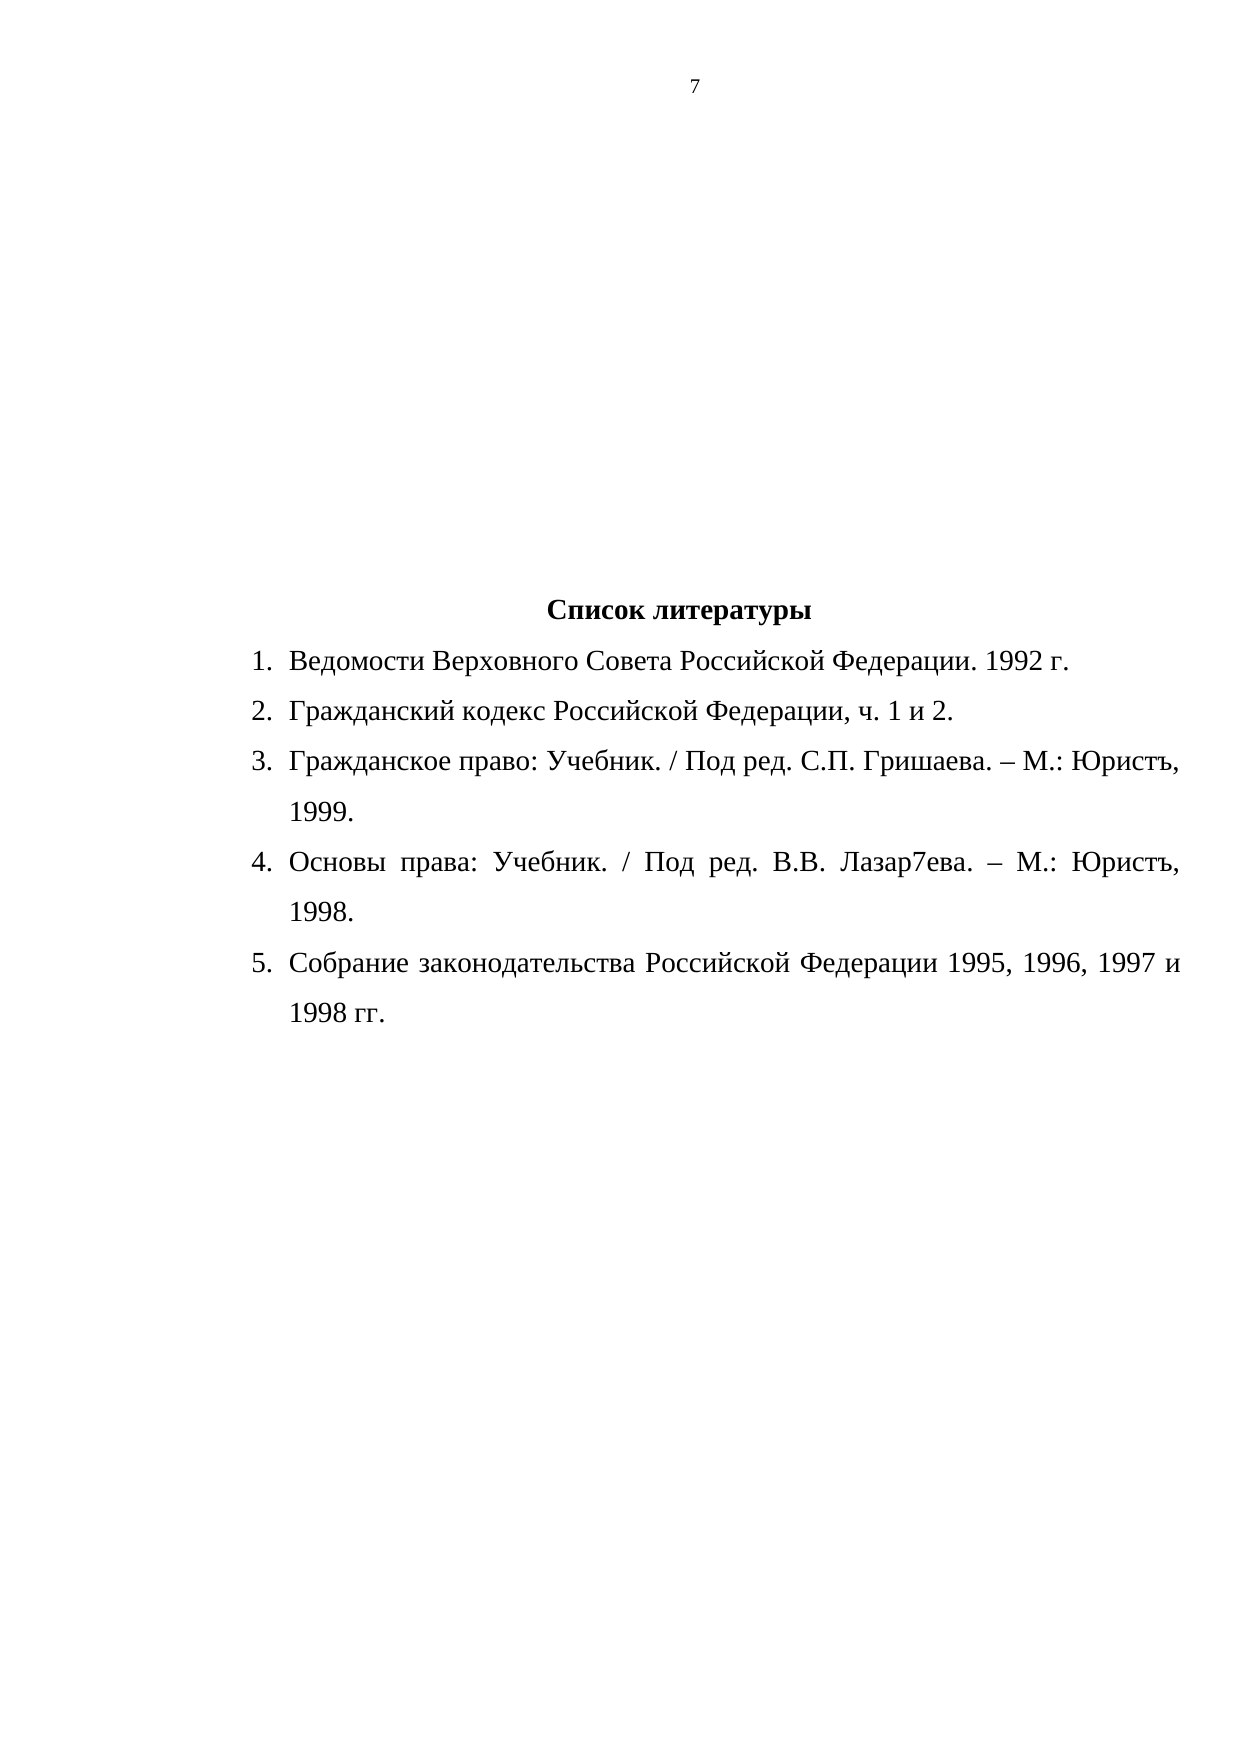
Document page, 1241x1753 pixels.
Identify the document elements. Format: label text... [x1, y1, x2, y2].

list Ведомости Верховного Совета Российской Федерации. 1992 г. [251, 643, 1181, 676]
text Список литературы [177, 592, 1181, 626]
list Основы права: Учебник. / Под ред. В.В. Лазар7ева. – М.: Юристъ, 1998. [251, 844, 1181, 928]
list Гражданский кодекс Российской Федерации, ч. 1 и 2. [251, 693, 1181, 727]
list Собрание законодательства Российской Федерации 1995, 1996, 1997 и 1998 гг. [251, 945, 1181, 1028]
list Гражданское право: Учебник. / Под ред. С.П. Гришаева. – М.: Юристъ, 1999. [251, 743, 1181, 827]
